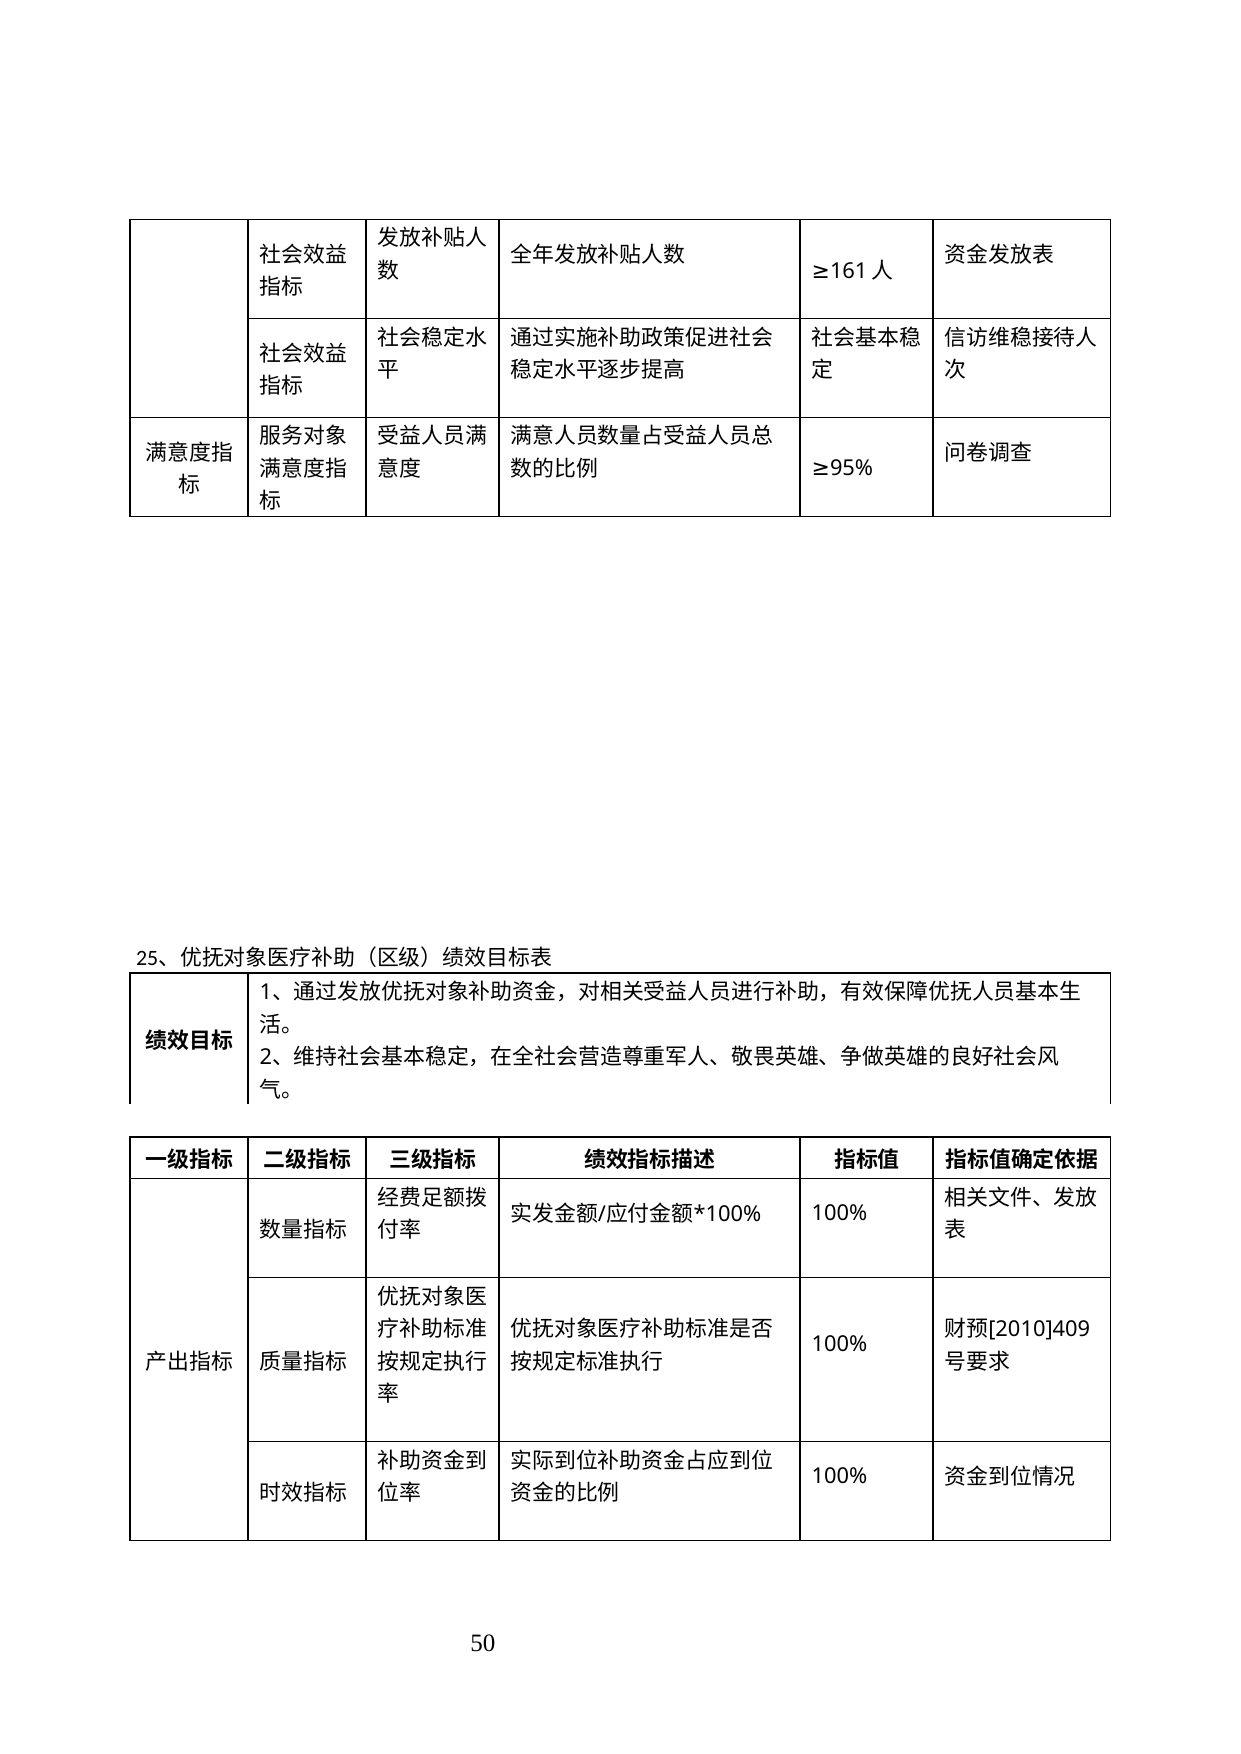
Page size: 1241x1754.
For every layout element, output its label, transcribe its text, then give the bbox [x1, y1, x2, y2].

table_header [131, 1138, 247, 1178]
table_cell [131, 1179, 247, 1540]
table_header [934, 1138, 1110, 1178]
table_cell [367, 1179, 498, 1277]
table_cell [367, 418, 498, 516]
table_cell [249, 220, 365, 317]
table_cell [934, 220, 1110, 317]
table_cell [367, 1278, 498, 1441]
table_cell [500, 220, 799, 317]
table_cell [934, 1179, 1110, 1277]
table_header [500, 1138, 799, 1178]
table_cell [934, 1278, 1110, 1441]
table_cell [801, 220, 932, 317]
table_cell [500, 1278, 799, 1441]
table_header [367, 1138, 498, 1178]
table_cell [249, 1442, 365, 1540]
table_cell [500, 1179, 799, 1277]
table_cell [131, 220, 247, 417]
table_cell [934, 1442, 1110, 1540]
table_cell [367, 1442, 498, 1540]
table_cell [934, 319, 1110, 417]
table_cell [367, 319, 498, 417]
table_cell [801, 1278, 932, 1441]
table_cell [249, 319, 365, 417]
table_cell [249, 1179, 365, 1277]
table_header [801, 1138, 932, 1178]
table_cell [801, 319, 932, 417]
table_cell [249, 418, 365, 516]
text 25、优抚对象医疗补助（区级）绩效目标表 [136, 940, 1104, 972]
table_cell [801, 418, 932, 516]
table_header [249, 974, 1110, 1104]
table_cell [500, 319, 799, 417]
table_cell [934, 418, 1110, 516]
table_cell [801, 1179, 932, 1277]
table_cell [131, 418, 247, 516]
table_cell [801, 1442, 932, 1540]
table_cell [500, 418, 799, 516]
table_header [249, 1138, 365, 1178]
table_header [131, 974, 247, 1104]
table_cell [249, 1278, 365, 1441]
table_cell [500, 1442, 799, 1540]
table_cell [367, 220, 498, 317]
